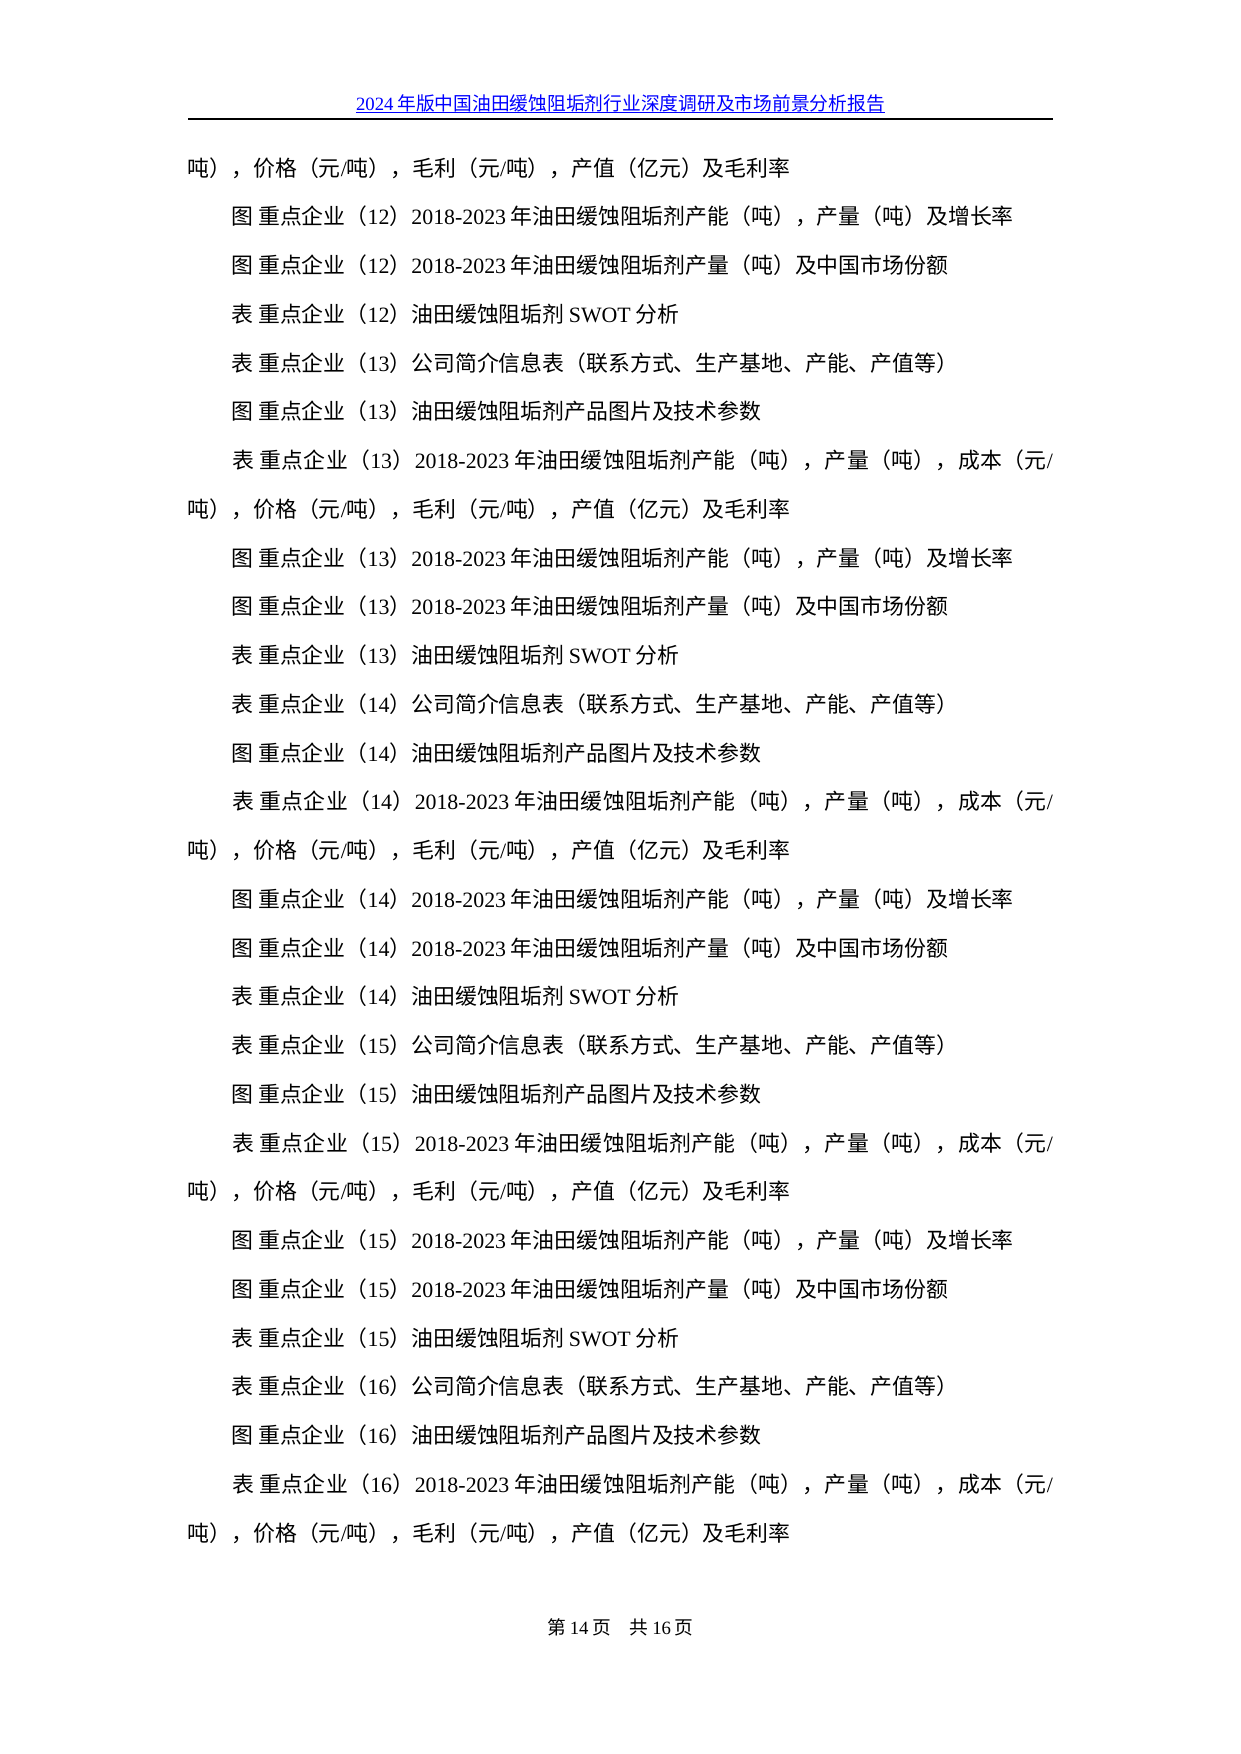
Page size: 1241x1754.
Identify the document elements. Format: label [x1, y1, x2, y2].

text [187, 150, 1053, 1548]
